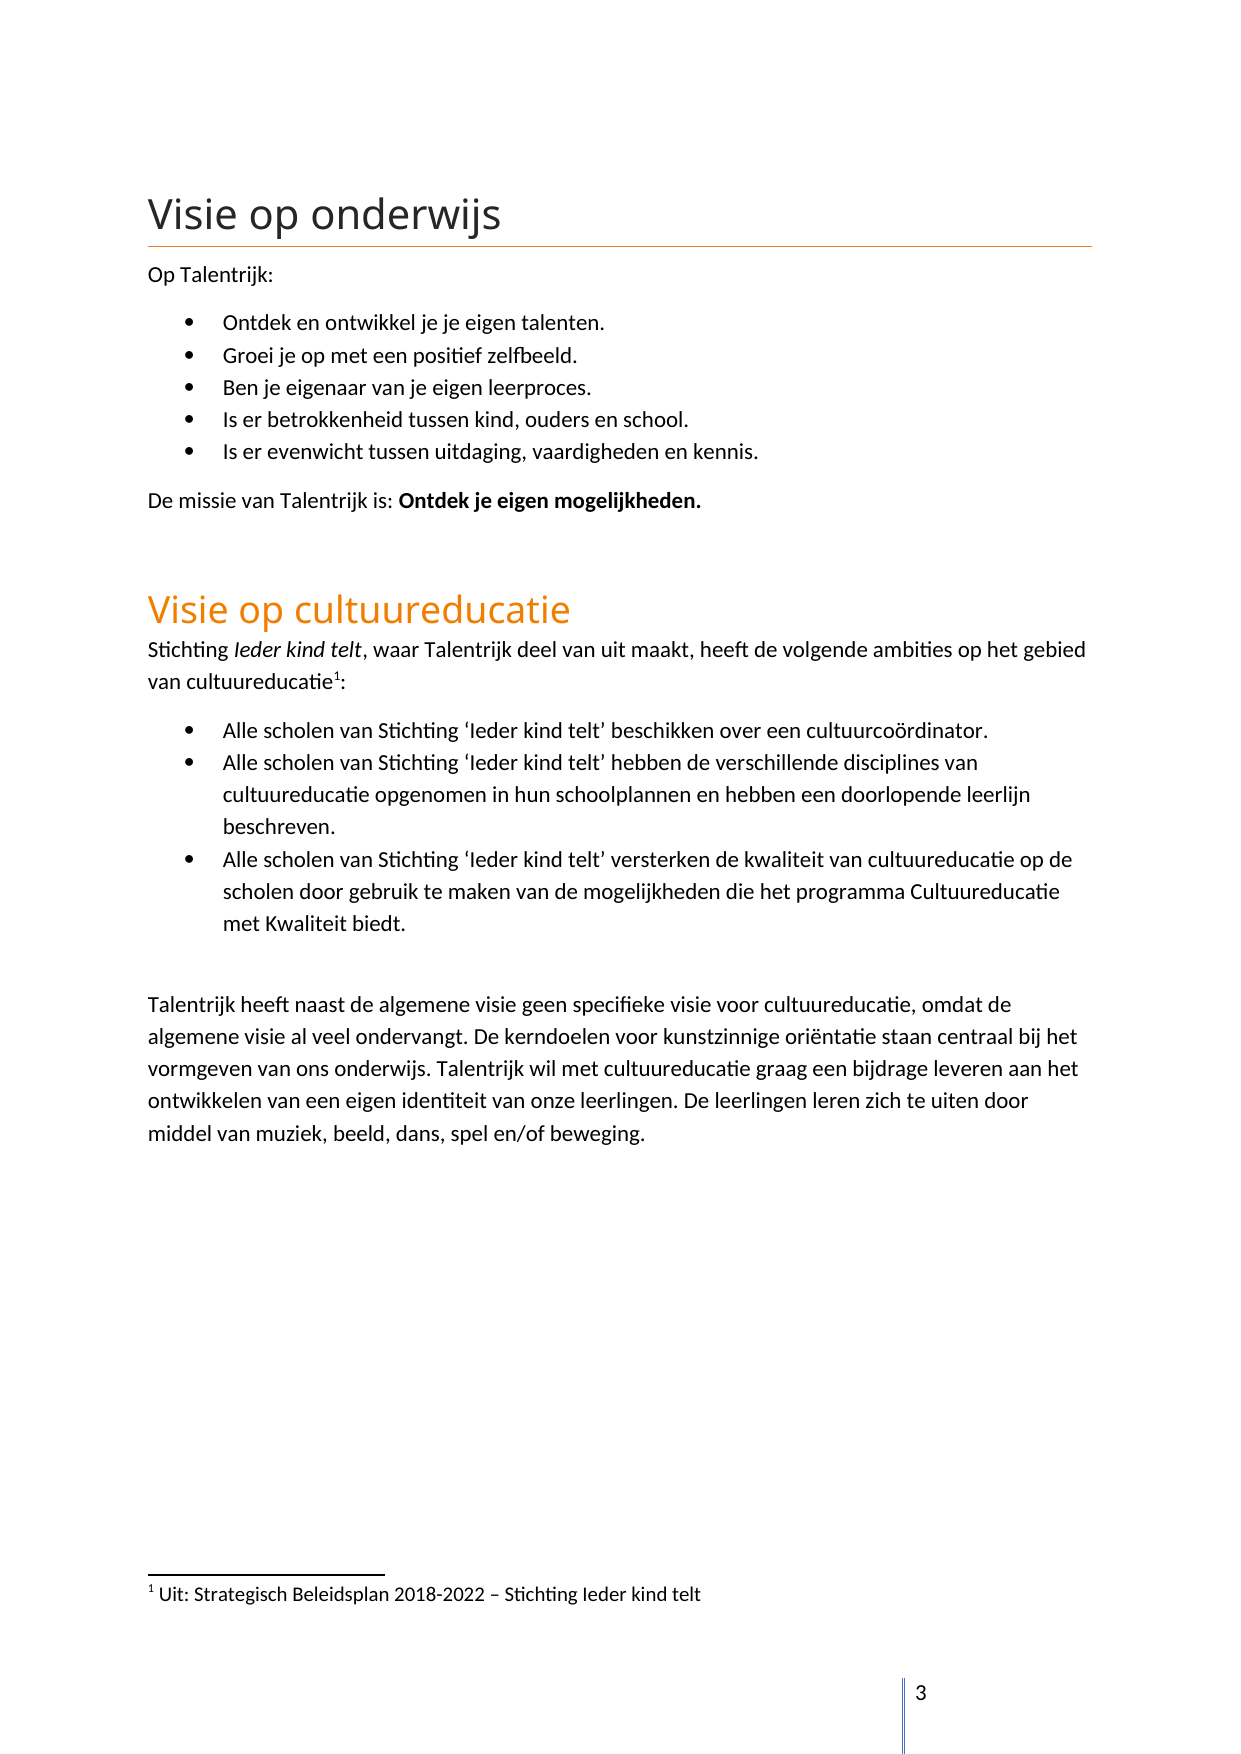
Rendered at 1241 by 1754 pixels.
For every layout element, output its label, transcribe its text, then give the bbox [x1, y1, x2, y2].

text Op Talentrijk: [148, 260, 1092, 288]
list Is er evenwicht tussen uitdaging, vaardigheden en kennis. [185, 437, 1092, 465]
list Groei je op met een positief zelfbeeld. [185, 341, 1092, 369]
list Is er betrokkenheid tussen kind, ouders en school. [185, 405, 1092, 433]
text Stichting Ieder kind telt, waar Talentrijk deel van uit maakt, heeft de volgende ambities op het gebied van cultuureducatie: [148, 635, 1092, 695]
list Alle scholen van Stichting ‘Ieder kind telt’ hebben de verschillende disciplines van cultuureducatie opgenomen in hun schoolplannen en hebben een doorlopende leerlijn beschreven. [185, 748, 1092, 841]
text De missie van Talentrijk is: Ontdek je eigen mogelijkheden. [148, 486, 1092, 514]
list Ontdek en ontwikkel je je eigen talenten. [185, 308, 1092, 337]
list Alle scholen van Stichting ‘Ieder kind telt’ versterken de kwaliteit van cultuureducatie op de scholen door gebruik te maken van de mogelijkheden die het programma Cultuureducatie met Kwaliteit biedt. [185, 845, 1092, 937]
text Talentrijk heeft naast de algemene visie geen specifieke visie voor cultuureducatie, omdat de algemene visie al veel ondervangt. De kerndoelen voor kunstzinnige oriëntatie staan centraal bij het vormgeven van ons onderwijs. Talentrijk wil met cultuureducatie graag een bijdrage leveren aan het ontwikkelen van een eigen identiteit van onze leerlingen. De leerlingen leren zich te uiten door middel van muziek, beeld, dans, spel en/of beweging. [148, 958, 1092, 1147]
list Ben je eigenaar van je eigen leerproces. [185, 373, 1092, 401]
subtitle Visie op cultuureducatie [148, 584, 1092, 635]
subtitle Visie op onderwijs [148, 185, 1092, 246]
list Alle scholen van Stichting ‘Ieder kind telt’ beschikken over een cultuurcoördinator. [185, 716, 1092, 744]
